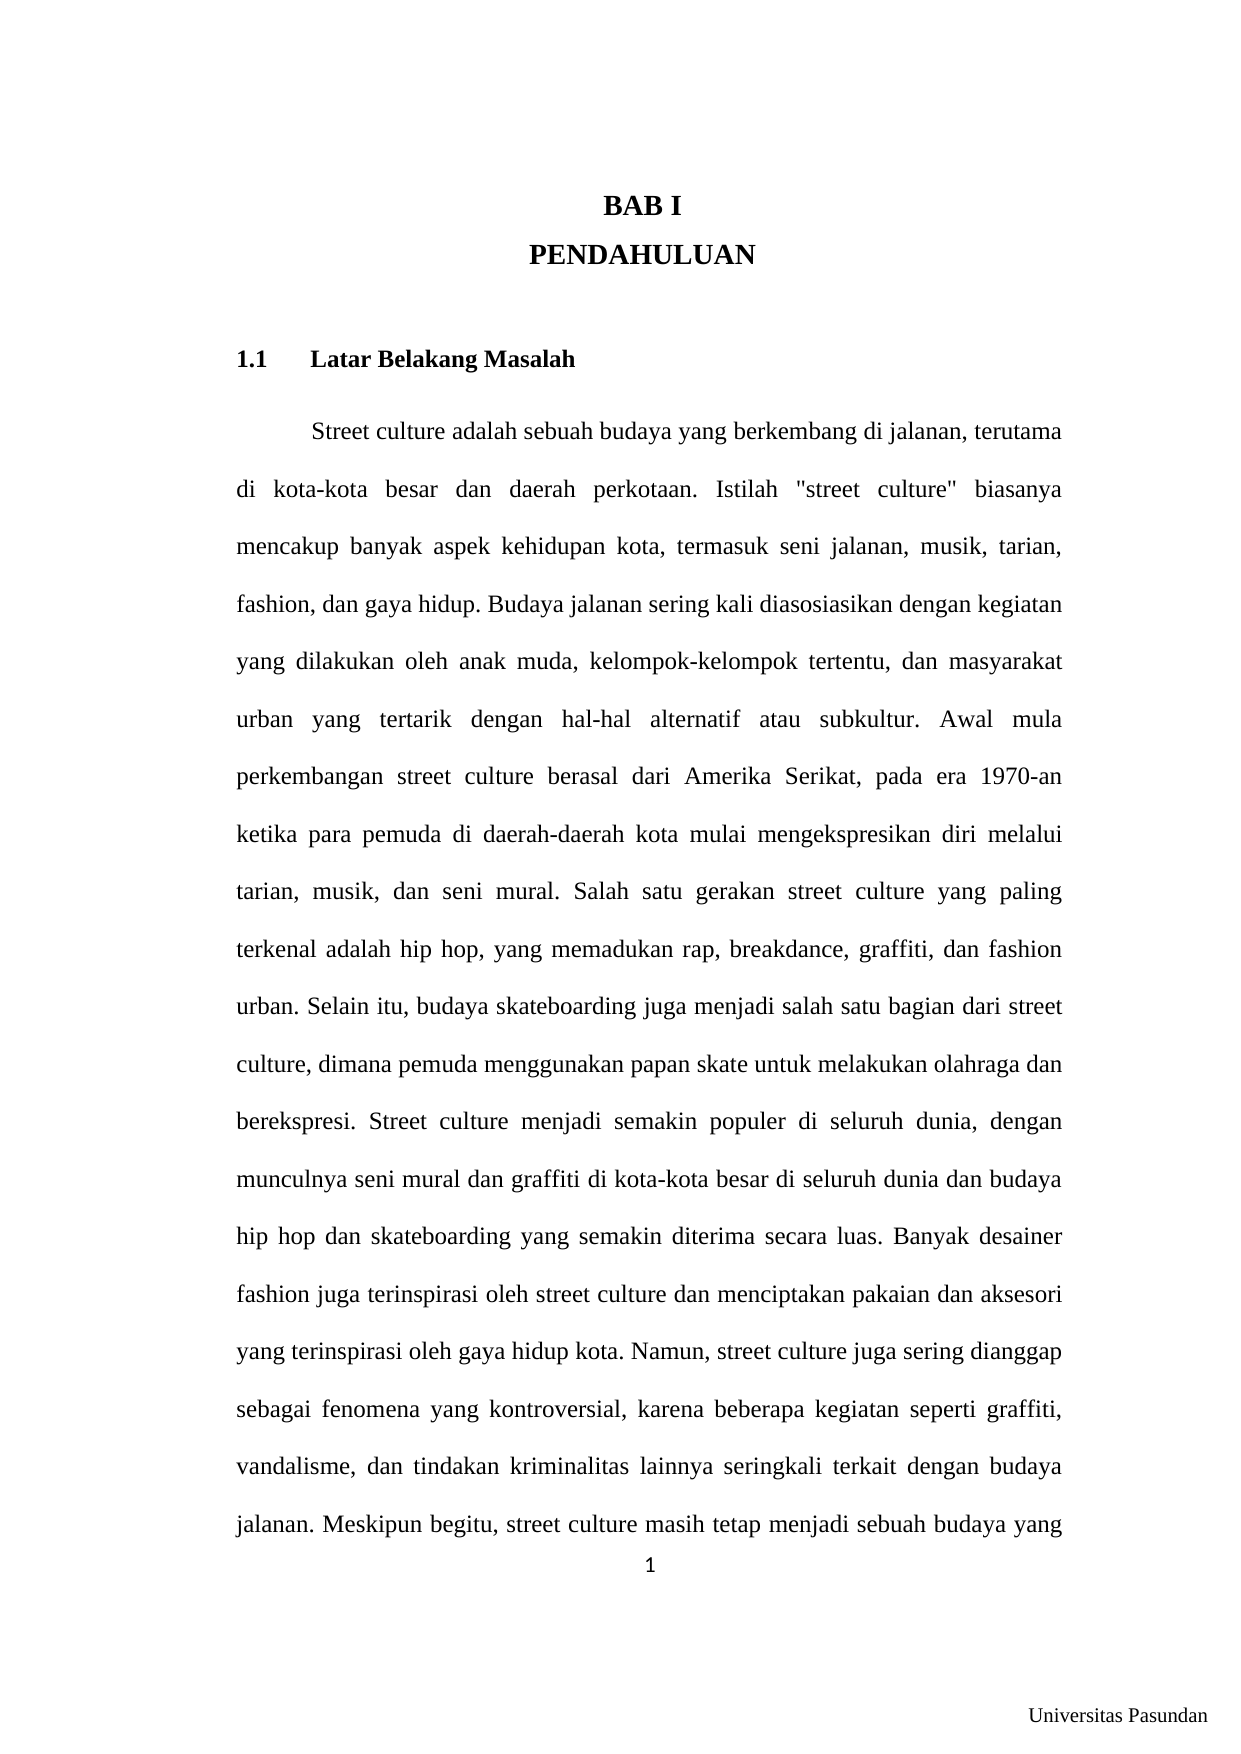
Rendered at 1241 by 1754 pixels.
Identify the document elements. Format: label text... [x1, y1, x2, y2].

text BAB I PENDAHULUAN [517, 188, 768, 271]
text Latar Belakang Masalah [236, 344, 1063, 373]
